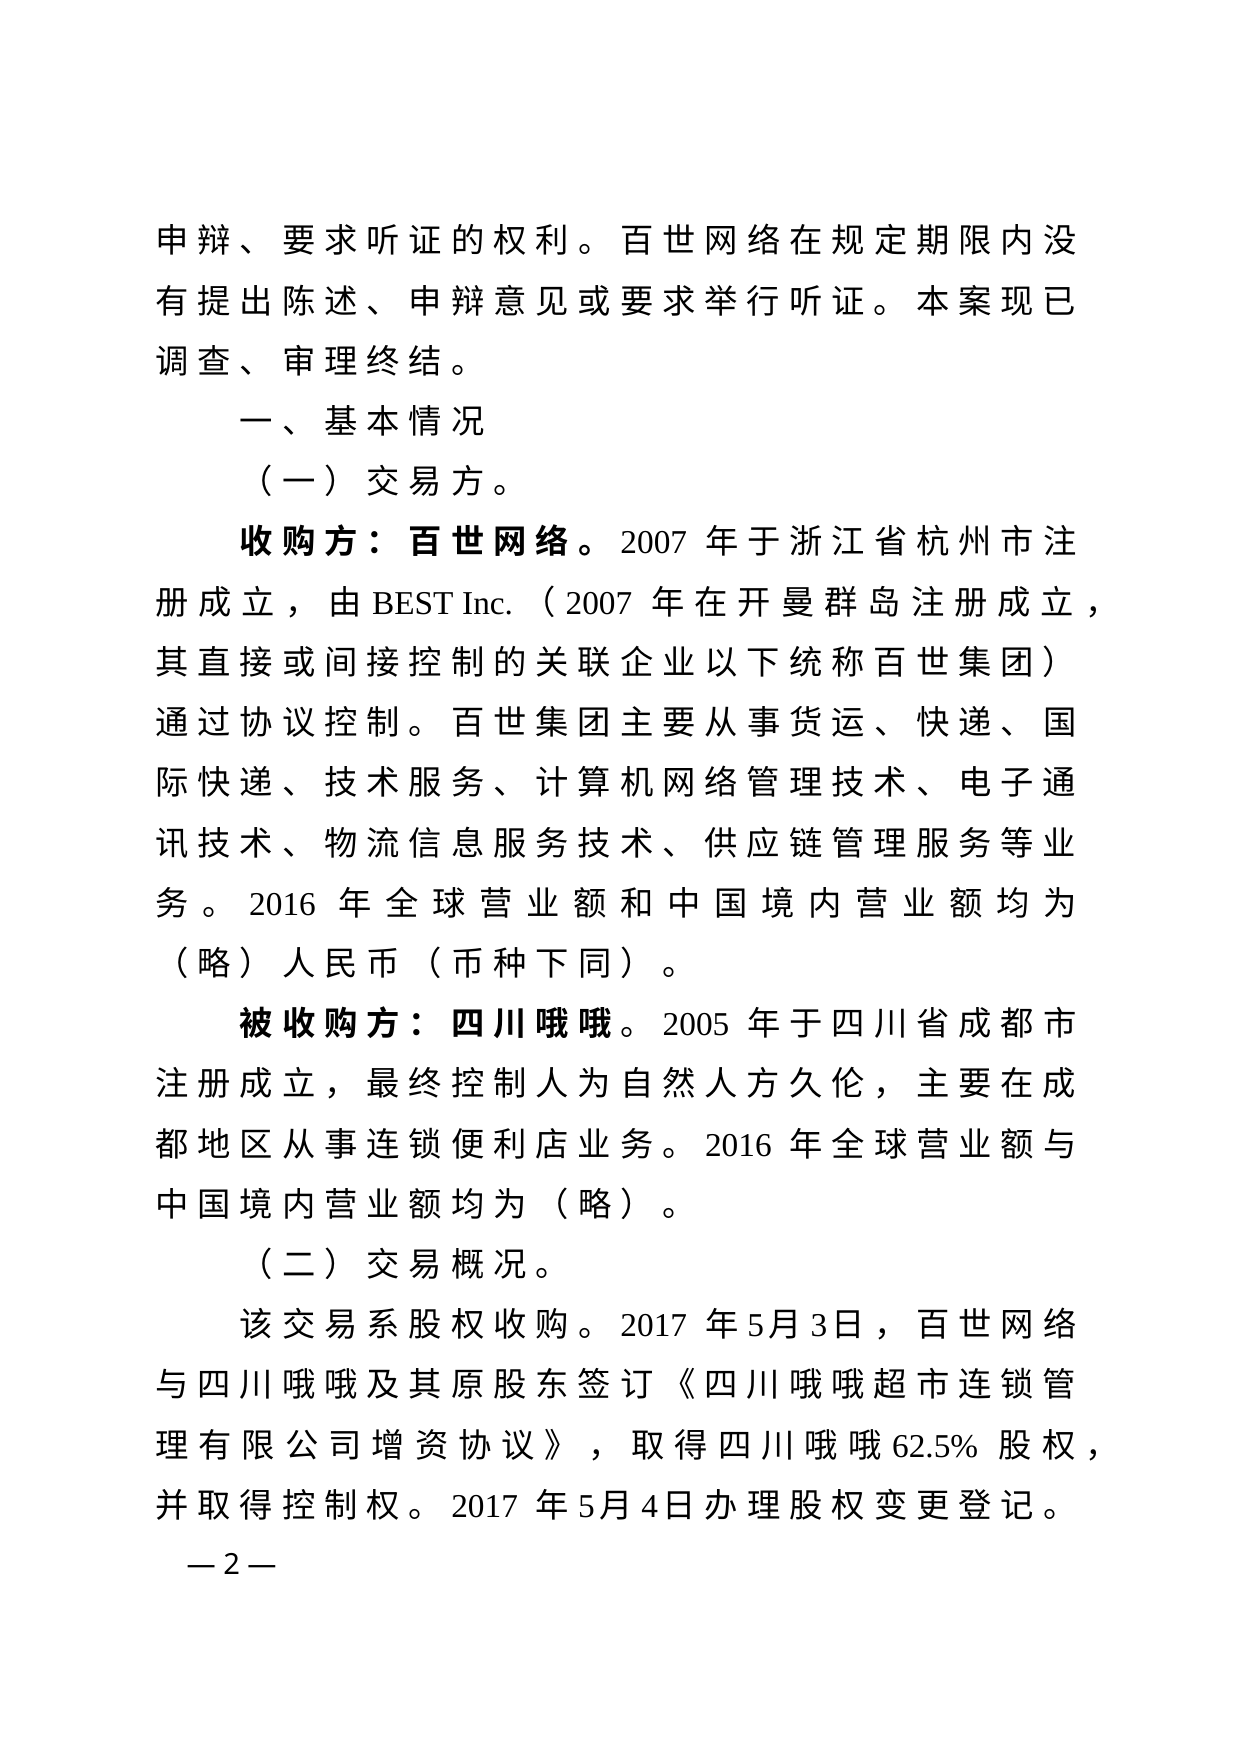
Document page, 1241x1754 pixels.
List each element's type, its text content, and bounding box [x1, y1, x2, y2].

text 收购方：百世网络。2007年于浙江省杭州市注册成立，由BEST Inc.（2007年在开曼群岛注册成立，其直接或间接控制的关联企业以下统称百世集团）通过协议控制。百世集团主要从事货运、快递、国际快递、技术服务、计算机网络管理技术、电子通讯技术、物流信息服务技术、供应链管理服务等业务。2016年全球营业额和中国境内营业额均为（略）人民币（币种下同）。 [155, 509, 1085, 991]
text 被收购方：四川哦哦。2005年于四川省成都市注册成立，最终控制人为自然人方久伦，主要在成都地区从事连锁便利店业务。2016年全球营业额与中国境内营业额均为（略）。 [155, 991, 1085, 1232]
text （二）交易概况。 [155, 1232, 1085, 1292]
text （一）交易方。 [155, 449, 1085, 509]
text 一、基本情况 [155, 389, 1085, 449]
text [155, 208, 1085, 389]
text 该交易系股权收购。2017年5月3日，百世网络与四川哦哦及其原股东签订《四川哦哦超市连锁管理有限公司增资协议》，取得四川哦哦62.5%股权，并取得控制权。2017年5月4日办理股权变更登记。 [155, 1292, 1085, 1533]
